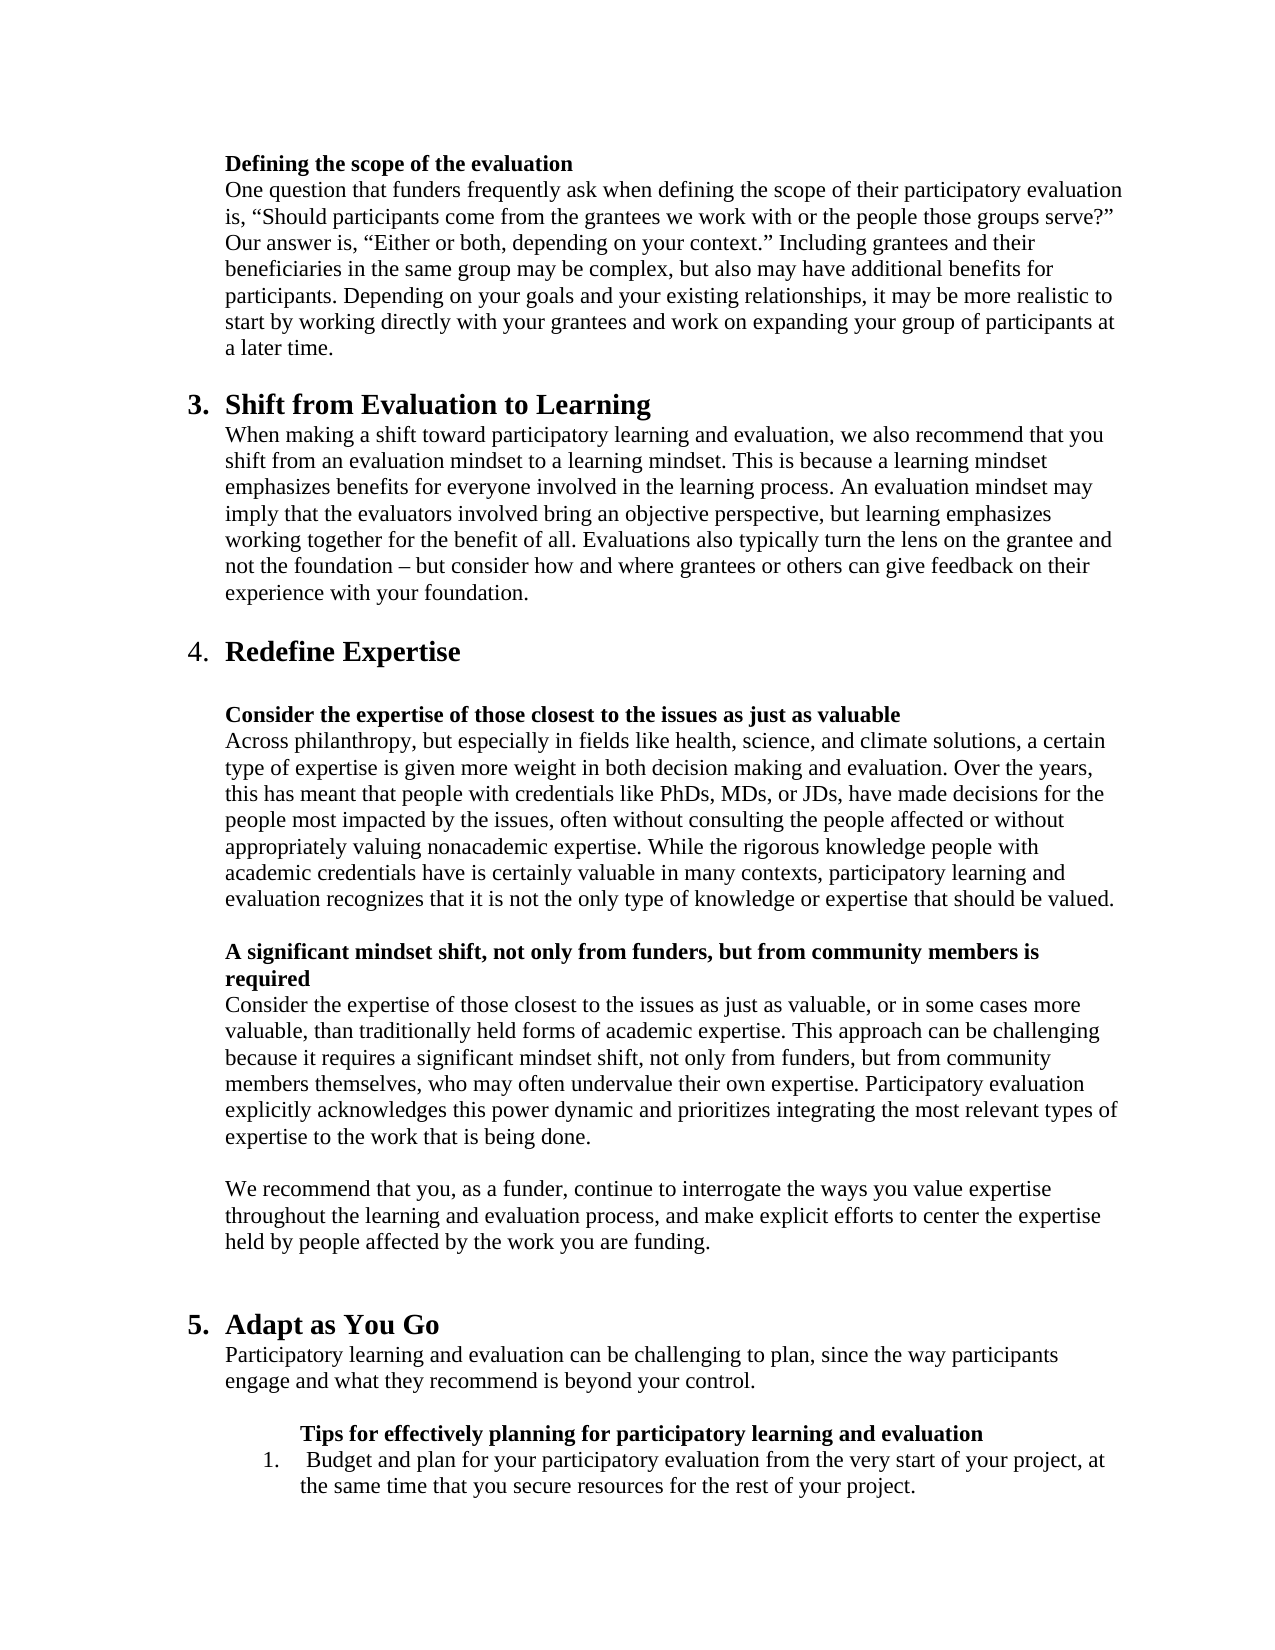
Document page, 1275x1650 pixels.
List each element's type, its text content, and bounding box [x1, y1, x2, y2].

list Shift from Evaluation to Learning [187, 387, 1125, 421]
text Tips for effectively planning for participatory learning and evaluation [300, 1420, 1125, 1446]
text Consider the expertise of those closest to the issues as just as valuable, or in some cases more valuable, than traditionally held forms of academic expertise. This approach can be challenging because it requires a significant mindset shift, not only from funders, but from community members themselves, who may often undervalue their own expertise. Participatory evaluation explicitly acknowledges this power dynamic and prioritizes integrating the most relevant types of expertise to the work that is being done. [225, 991, 1125, 1149]
text Participatory learning and evaluation can be challenging to plan, since the way participants engage and what they recommend is beyond your control. [225, 1341, 1125, 1393]
text Defining the scope of the evaluation One question that funders frequently ask when defining the scope of their participatory evaluation is, “Should participants come from the grantees we work with or the people those groups serve?” Our answer is, “Either or both, depending on your context.” Including grantees and their beneficiaries in the same group may be complex, but also may have additional benefits for participants. Depending on your goals and your existing relationships, it may be more realistic to start by working directly with your grantees and work on expanding your group of participants at a later time. [225, 150, 1125, 361]
list Budget and plan for your participatory evaluation from the very start of your project, at the same time that you secure resources for the rest of your project. [262, 1446, 1125, 1499]
text Across philanthropy, but especially in fields like health, science, and climate solutions, a certain type of expertise is given more weight in both decision making and evaluation. Over the years, this has meant that people with credentials like PhDs, MDs, or JDs, have made decisions for the people most impacted by the issues, often without consulting the people affected or without appropriately valuing nonacademic expertise. While the rigorous knowledge people with academic credentials have is certainly valuable in many contexts, participatory learning and evaluation recognizes that it is not the only type of knowledge or expertise that should be valued. [225, 727, 1125, 912]
text Consider the expertise of those closest to the issues as just as valuable [225, 667, 1125, 727]
text We recommend that you, as a funder, continue to interrogate the ways you value expertise throughout the learning and evaluation process, and make explicit efforts to center the expertise held by people affected by the work you are funding. [225, 1175, 1125, 1254]
text When making a shift toward participatory learning and evaluation, we also recommend that you shift from an evaluation mindset to a learning mindset. This is because a learning mindset emphasizes benefits for everyone involved in the learning process. An evaluation mindset may imply that the evaluators involved bring an objective perspective, but learning emphasizes working together for the benefit of all. Evaluations also typically turn the lens on the grantee and not the foundation – but consider how and where grantees or others can give feedback on their experience with your foundation. [225, 421, 1125, 605]
text A significant mindset shift, not only from funders, but from community members is required [225, 938, 1125, 991]
list Redefine Expertise [187, 634, 1125, 667]
list Adapt as You Go [187, 1307, 1125, 1341]
